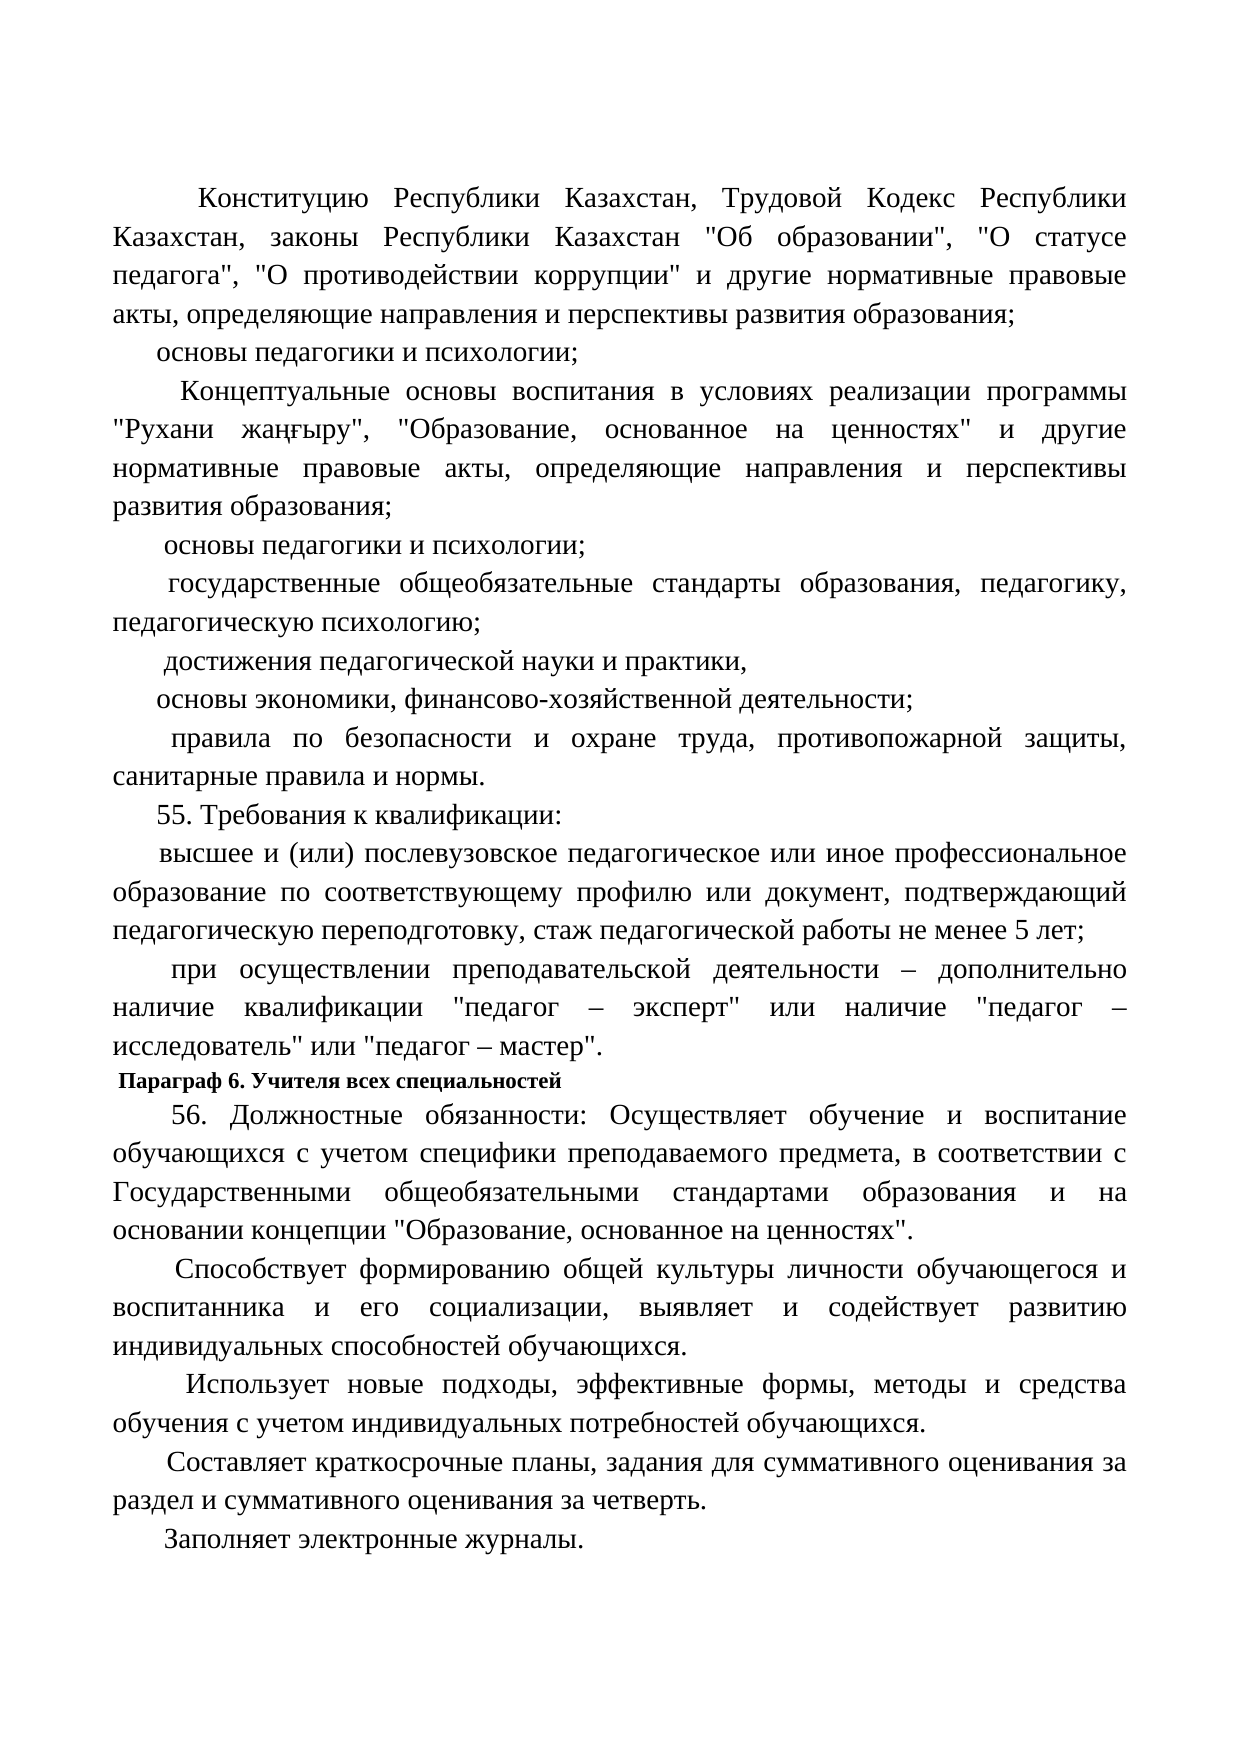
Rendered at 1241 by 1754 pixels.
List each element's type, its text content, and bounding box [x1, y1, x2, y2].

text основы экономики, финансово-хозяйственной деятельности; [112, 681, 1128, 715]
text Концептуальные основы воспитания в условиях реализации программы "Рухани жаңғыру", "Образование, основанное на ценностях" и другие нормативные правовые акты, определяющие направления и перспективы развития образования; [112, 373, 1128, 522]
text Использует новые подходы, эффективные формы, методы и средства обучения с учетом индивидуальных потребностей обучающихся. [112, 1367, 1128, 1439]
text основы педагогики и психологии; [112, 334, 1128, 368]
text Способствует формированию общей культуры личности обучающегося и воспитанника и его социализации, выявляет и содействует развитию индивидуальных способностей обучающихся. [112, 1251, 1128, 1362]
text государственные общеобязательные стандарты образования, педагогику, педагогическую психологию; [112, 566, 1128, 638]
text 56. Должностные обязанности: Осуществляет обучение и воспитание обучающихся с учетом специфики преподаваемого предмета, в соответствии с Государственными общеобязательными стандартами образования и на основании концепции "Образование, основанное на ценностях". [112, 1097, 1128, 1246]
text правила по безопасности и охране труда, противопожарной защиты, санитарные правила и нормы. [112, 720, 1128, 792]
text 55. Требования к квалификации: [112, 797, 1128, 830]
text при осуществлении преподавательской деятельности – дополнительно наличие квалификации "педагог – эксперт" или наличие "педагог – исследователь" или "педагог – мастер". [112, 951, 1128, 1062]
text основы педагогики и психологии; [112, 527, 1128, 561]
text Составляет краткосрочные планы, задания для суммативного оценивания за раздел и суммативного оценивания за четверть. [112, 1444, 1128, 1516]
text высшее и (или) послевузовское педагогическое или иное профессиональное образование по соответствующему профилю или документ, подтверждающий педагогическую переподготовку, стаж педагогической работы не менее 5 лет; [112, 835, 1128, 946]
text Параграф 6. Учителя всех специальностей [112, 1067, 1128, 1093]
text Заполняет электронные журналы. [112, 1521, 1128, 1554]
text достижения педагогической науки и практики, [112, 643, 1128, 676]
text Конституцию Республики Казахстан, Трудовой Кодекс Республики Казахстан, законы Республики Казахстан "Об образовании", "О статусе педагога", "О противодействии коррупции" и другие нормативные правовые акты, определяющие направления и перспективы развития образования; [112, 180, 1128, 329]
